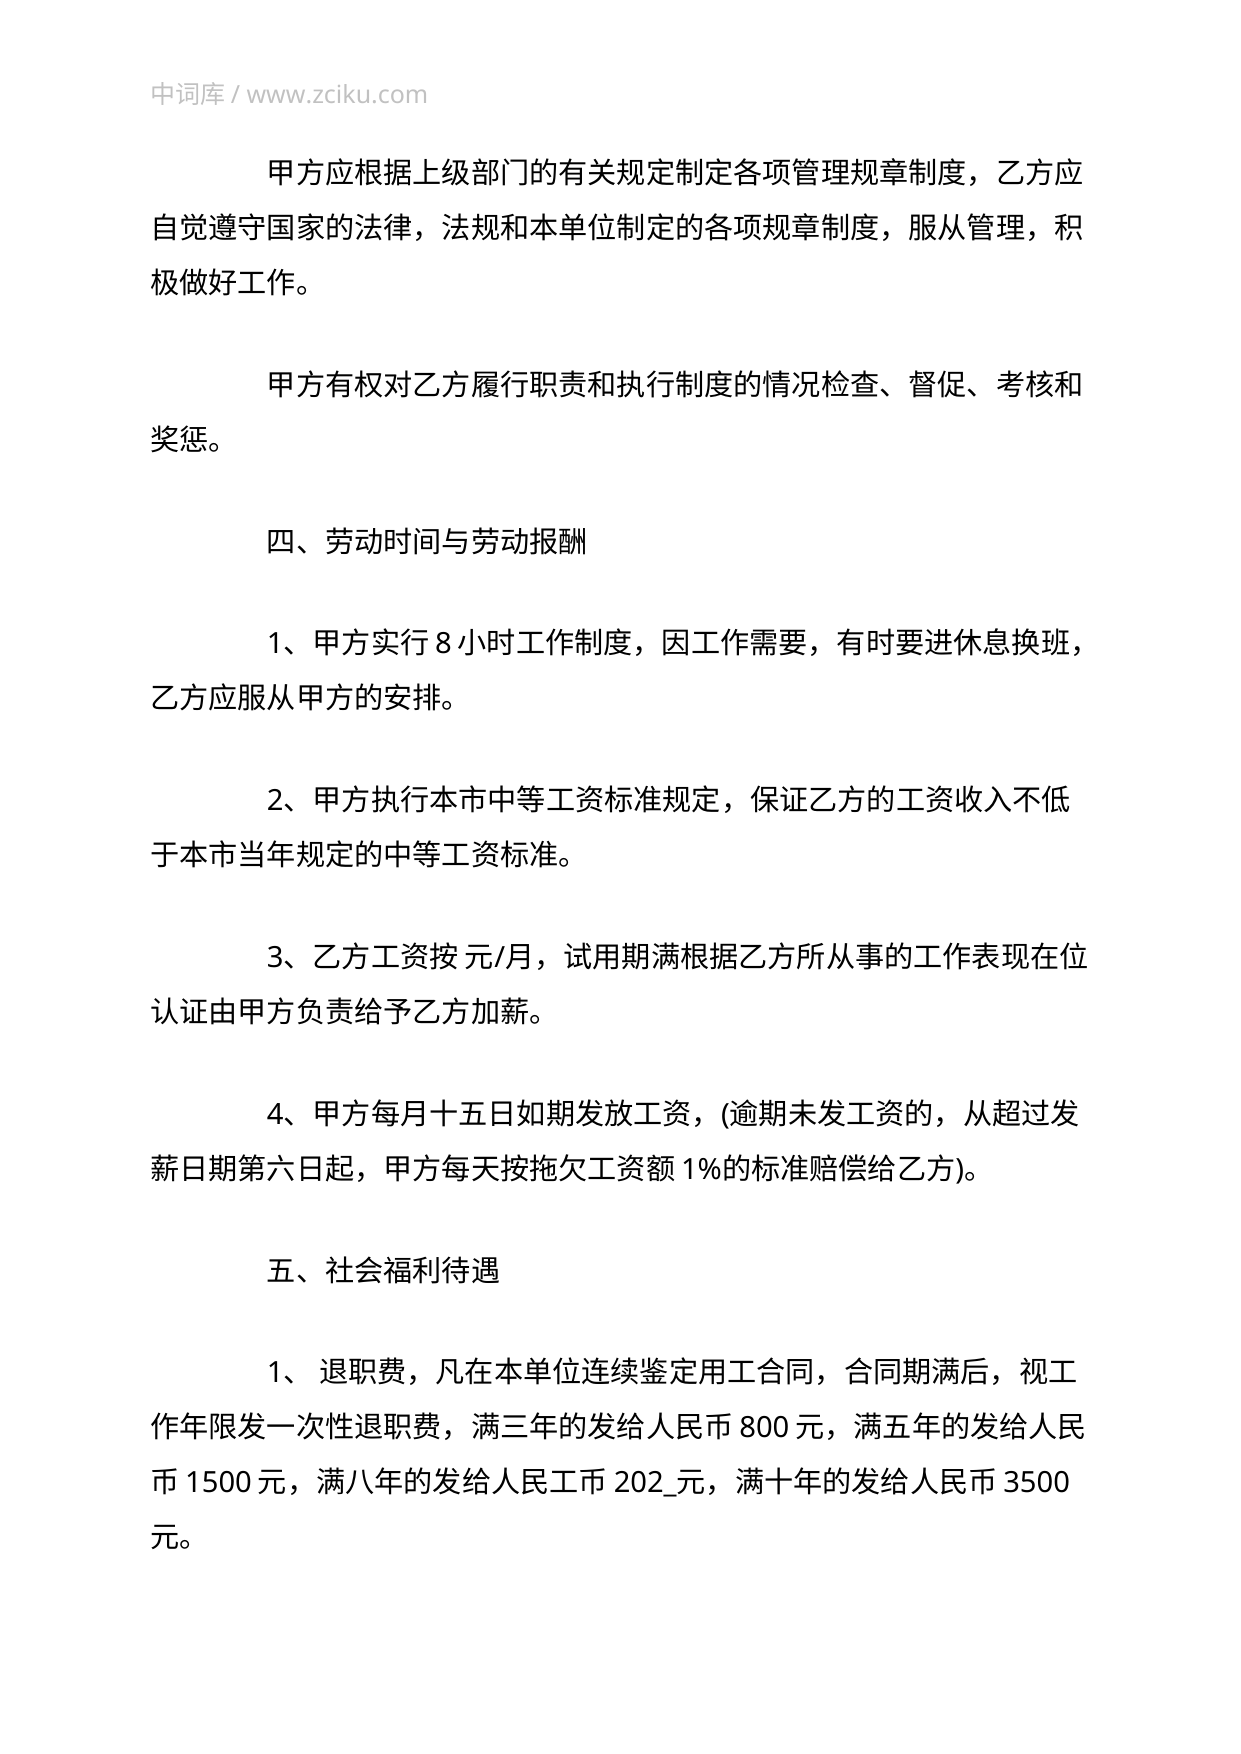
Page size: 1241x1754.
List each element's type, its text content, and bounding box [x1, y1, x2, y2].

text 1、甲方实行8小时工作制度，因工作需要，有时要进休息换班，乙方应服从甲方的安排。 [150, 620, 1090, 717]
text 甲方有权对乙方履行职责和执行制度的情况检查、督促、考核和奖惩。 [150, 362, 1090, 459]
text 2、甲方执行本市中等工资标准规定，保证乙方的工资收入不低于本市当年规定的中等工资标准。 [150, 777, 1090, 874]
text 1、 退职费，凡在本单位连续鉴定用工合同，合同期满后，视工作年限发一次性退职费，满三年的发给人民币800元，满五年的发给人民币1500元，满八年的发给人民工币202_元，满十年的发给人民币3500元。 [150, 1349, 1090, 1556]
text 4、甲方每月十五日如期发放工资，(逾期未发工资的，从超过发薪日期第六日起，甲方每天按拖欠工资额1%的标准赔偿给乙方)。 [150, 1090, 1090, 1188]
text 四、劳动时间与劳动报酬 [150, 518, 1090, 561]
text 3、乙方工资按 元/月，试用期满根据乙方所从事的工作表现在位认证由甲方负责给予乙方加薪。 [150, 933, 1090, 1031]
text 五、社会福利待遇 [150, 1247, 1090, 1289]
text 甲方应根据上级部门的有关规定制定各项管理规章制度，乙方应自觉遵守国家的法律，法规和本单位制定的各项规章制度，服从管理，积极做好工作。 [150, 150, 1090, 302]
